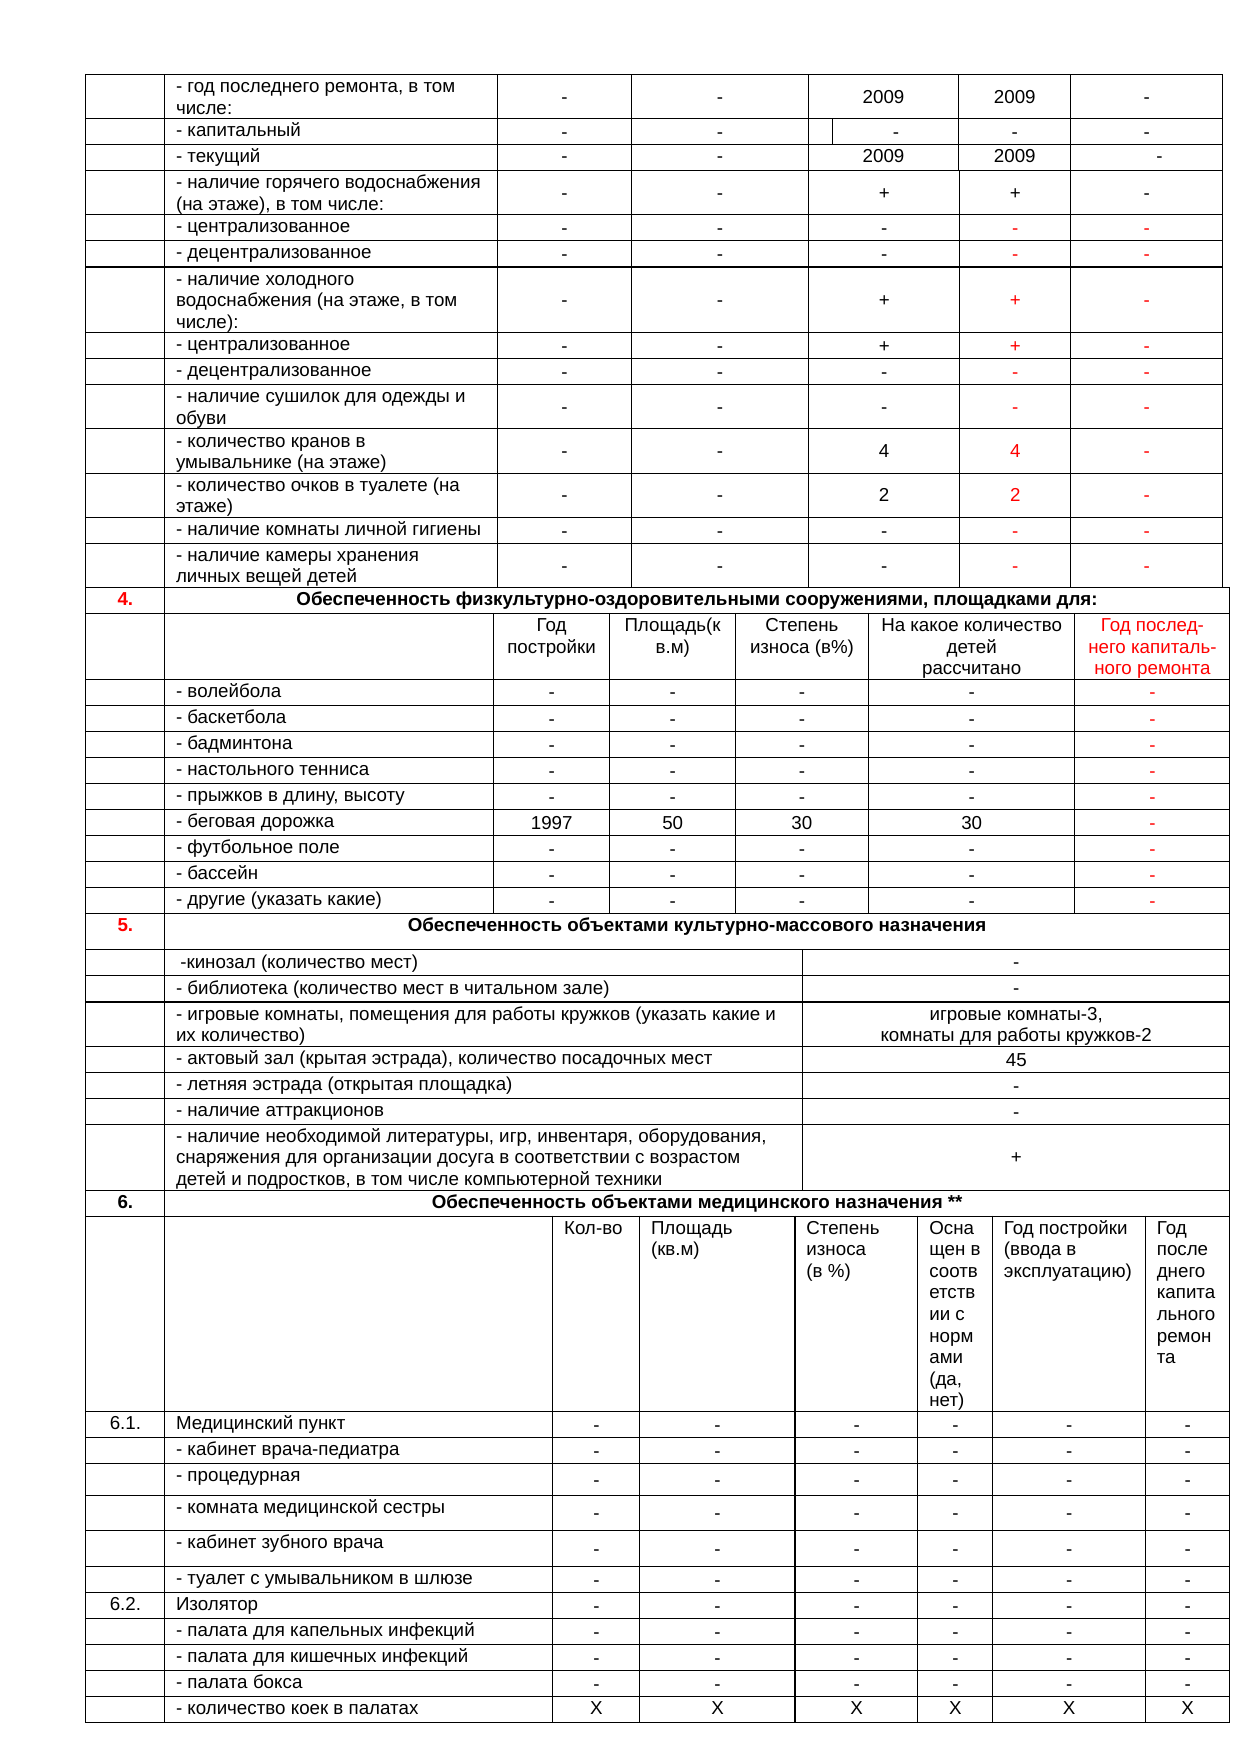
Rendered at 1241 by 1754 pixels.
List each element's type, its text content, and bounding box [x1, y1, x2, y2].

table_cell + [960, 268, 1070, 332]
table_cell [86, 268, 164, 332]
table_cell [86, 215, 164, 240]
table_cell - [1146, 1438, 1229, 1463]
table_cell - [1075, 862, 1229, 887]
table_cell Степень износа (в%) [736, 614, 868, 679]
table_cell - [736, 680, 868, 705]
table_cell - [803, 1073, 1229, 1098]
table_cell - [736, 706, 868, 731]
table_cell - [796, 1412, 917, 1437]
table_cell - [796, 1531, 917, 1566]
table_cell - [498, 544, 631, 587]
table_cell - [498, 171, 631, 214]
table_cell - [1071, 145, 1222, 170]
table_cell + [960, 171, 1070, 214]
table_cell [86, 474, 164, 517]
table_cell - [632, 385, 808, 428]
table_cell - [610, 862, 735, 887]
table_cell - [796, 1645, 917, 1670]
table_cell Х [993, 1697, 1145, 1722]
table_cell - [640, 1464, 794, 1494]
table_cell - год последнего ремонта, в том числе: [165, 75, 497, 118]
table_cell - [1146, 1412, 1229, 1437]
table_cell [86, 758, 164, 783]
table_cell - наличие холодного водоснабжения (на этаже, в том числе): [165, 268, 497, 332]
table_cell - [1071, 544, 1222, 587]
table_cell - палата бокса [165, 1671, 552, 1696]
table_cell Обеспеченность объектами медицинского назначения ** [165, 1191, 1229, 1216]
table_cell [86, 1567, 164, 1592]
table_cell [165, 1217, 552, 1411]
table_cell - туалет с умывальником в шлюзе [165, 1567, 552, 1592]
table_cell - [553, 1531, 639, 1566]
table_cell - [993, 1645, 1145, 1670]
table_cell [86, 429, 164, 472]
table_cell - [553, 1645, 639, 1670]
table_cell [86, 145, 164, 170]
table_cell - [796, 1496, 917, 1530]
table_cell - [960, 385, 1070, 428]
table_cell [86, 1047, 164, 1072]
table_cell - [494, 680, 609, 705]
table_cell Кол-во [553, 1217, 639, 1411]
table_cell - [610, 680, 735, 705]
table_cell - [632, 215, 808, 240]
table_cell 50 [610, 810, 735, 835]
table_cell - [610, 758, 735, 783]
table_cell - [498, 75, 631, 118]
table_cell - [833, 119, 958, 144]
table_cell - [809, 518, 959, 543]
table_cell - [1071, 75, 1222, 118]
table_cell [86, 614, 164, 679]
table_cell + [809, 171, 959, 214]
table_cell - [1075, 836, 1229, 861]
table_cell Обеспеченность физкультурно-оздоровительными сооружениями, площадками для: [165, 588, 1229, 613]
table_cell - централизованное [165, 215, 497, 240]
table_cell Оснащен в соответствии с нормами (да, нет) [918, 1217, 992, 1411]
table_cell Год постройки (ввода в эксплуатацию) [993, 1217, 1145, 1411]
table_cell [809, 119, 832, 144]
table_cell [86, 1073, 164, 1098]
table_cell - [610, 706, 735, 731]
table_cell [86, 1217, 164, 1411]
table_cell - [1071, 215, 1222, 240]
table_cell - [918, 1567, 992, 1592]
table_cell - [632, 333, 808, 358]
table_cell - [918, 1412, 992, 1437]
table_cell 2 [809, 474, 959, 517]
table_cell Х [640, 1697, 794, 1722]
table_cell 2 [960, 474, 1070, 517]
table_cell - [1071, 119, 1222, 144]
table_cell - [1071, 241, 1222, 266]
table_cell [86, 1464, 164, 1494]
table_cell - [1146, 1593, 1229, 1618]
table_cell - наличие аттракционов [165, 1099, 802, 1124]
table_cell - [1071, 268, 1222, 332]
table_cell - [1146, 1619, 1229, 1644]
table_cell - [1071, 385, 1222, 428]
table_cell - беговая дорожка [165, 810, 493, 835]
table_cell [86, 1645, 164, 1670]
table_cell - [632, 518, 808, 543]
table_cell [86, 862, 164, 887]
table_cell 2009 [809, 145, 958, 170]
table_cell - [498, 145, 631, 170]
table_cell - [640, 1412, 794, 1437]
table_cell - бадминтона [165, 732, 493, 757]
table_cell [86, 784, 164, 809]
table_cell [86, 1671, 164, 1696]
table_cell - [869, 758, 1074, 783]
table_cell - [803, 950, 1229, 975]
table_cell - кабинет врача-педиатра [165, 1438, 552, 1463]
table_cell - [498, 215, 631, 240]
table_cell - [632, 429, 808, 472]
table_cell + [809, 268, 959, 332]
table_cell - [640, 1496, 794, 1530]
table_cell - [1071, 518, 1222, 543]
table_cell [86, 706, 164, 731]
table_cell Год послед-него капиталь-ного ремонта [1075, 614, 1229, 679]
table_cell - количество кранов в умывальнике (на этаже) [165, 429, 497, 472]
table_cell [86, 976, 164, 1001]
table_cell - [498, 474, 631, 517]
table_cell - [553, 1567, 639, 1592]
table_cell 4 [809, 429, 959, 472]
table_cell 2009 [959, 75, 1070, 118]
table_cell - наличие необходимой литературы, игр, инвентаря, оборудования, снаряжения для организации досуга в соответствии с возрастом детей и подростков, в том числе компьютерной техники [165, 1125, 802, 1189]
table_cell - [640, 1567, 794, 1592]
table_cell - прыжков в длину, высоту [165, 784, 493, 809]
table_cell 4. [86, 588, 164, 613]
table_cell - [993, 1412, 1145, 1437]
table_cell - [736, 732, 868, 757]
table_cell Год постройки [494, 614, 609, 679]
table_cell - [640, 1531, 794, 1566]
table_cell [86, 732, 164, 757]
table_cell - [869, 888, 1074, 913]
table_cell - [869, 836, 1074, 861]
table_cell - [498, 268, 631, 332]
table_cell X [553, 1697, 639, 1722]
table_cell - [553, 1464, 639, 1494]
table_cell - [494, 888, 609, 913]
table_cell - [993, 1464, 1145, 1494]
table_cell - [498, 429, 631, 472]
table_cell - [640, 1645, 794, 1670]
table_cell Х [1146, 1697, 1229, 1722]
table_cell - [918, 1671, 992, 1696]
table_cell - процедурная [165, 1464, 552, 1494]
table_cell - [632, 241, 808, 266]
table_cell [86, 1438, 164, 1463]
table_cell 1997 [494, 810, 609, 835]
table_cell - [1075, 732, 1229, 757]
table_cell - [632, 145, 808, 170]
table_cell [86, 359, 164, 384]
table_cell [86, 241, 164, 266]
table_cell - библиотека (количество мест в читальном зале) [165, 976, 802, 1001]
table_cell + [960, 333, 1070, 358]
table_cell - [494, 784, 609, 809]
table_cell - другие (указать какие) [165, 888, 493, 913]
table_cell - [610, 784, 735, 809]
table_cell - [736, 758, 868, 783]
table_cell Изолятор [165, 1593, 552, 1618]
table_cell - [803, 1099, 1229, 1124]
table_cell - текущий [165, 145, 497, 170]
table_cell + [803, 1125, 1229, 1189]
table_cell - [494, 732, 609, 757]
table_cell - [494, 836, 609, 861]
table_cell Площадь (кв.м) [640, 1217, 794, 1411]
table_cell - [498, 241, 631, 266]
table_cell 6.2. [86, 1593, 164, 1618]
table_cell Х [918, 1697, 992, 1722]
table_cell - [960, 241, 1070, 266]
table_cell [86, 333, 164, 358]
table_cell игровые комнаты-3, комнаты для работы кружков-2 [803, 1003, 1229, 1046]
table_cell - [632, 119, 808, 144]
table_cell - [918, 1438, 992, 1463]
table_cell Х [796, 1697, 917, 1722]
table_cell - [632, 474, 808, 517]
table_cell - [960, 518, 1070, 543]
table_cell [86, 950, 164, 975]
table_cell - [1146, 1671, 1229, 1696]
table_cell Степень износа (в %) [796, 1217, 917, 1411]
table_cell - [993, 1438, 1145, 1463]
table_cell Площадь(кв.м) [610, 614, 735, 679]
table_cell - [803, 976, 1229, 1001]
table_cell - [553, 1438, 639, 1463]
table_cell - [494, 706, 609, 731]
table_cell - [918, 1645, 992, 1670]
table_cell На какое количество детей рассчитано [869, 614, 1074, 679]
table_cell - наличие сушилок для одежды и обуви [165, 385, 497, 428]
table_cell - [1071, 359, 1222, 384]
table_cell - наличие горячего водоснабжения (на этаже), в том числе: [165, 171, 497, 214]
table_cell [86, 544, 164, 587]
table_cell - [1146, 1531, 1229, 1566]
table_cell - [736, 836, 868, 861]
table_cell - [918, 1619, 992, 1644]
table_cell [86, 1099, 164, 1124]
table_cell 2009 [809, 75, 958, 118]
table_cell - [1071, 171, 1222, 214]
table_cell - [640, 1671, 794, 1696]
table_cell 6. [86, 1191, 164, 1216]
table_cell 4 [960, 429, 1070, 472]
table_cell - [632, 359, 808, 384]
table_cell - [640, 1619, 794, 1644]
table_cell - волейбола [165, 680, 493, 705]
table_cell - [1146, 1567, 1229, 1592]
table_cell - децентрализованное [165, 359, 497, 384]
table_cell - [1075, 680, 1229, 705]
table_cell - [796, 1567, 917, 1592]
table_cell - [1146, 1464, 1229, 1494]
table_cell [86, 1619, 164, 1644]
table_cell - [993, 1531, 1145, 1566]
table_cell - [553, 1671, 639, 1696]
table_cell - [809, 544, 959, 587]
table_cell - [632, 75, 808, 118]
table_cell - [553, 1412, 639, 1437]
table_cell - [1075, 810, 1229, 835]
table_cell - [809, 359, 959, 384]
table_cell - [640, 1438, 794, 1463]
table_cell - [1075, 888, 1229, 913]
table_cell Медицинский пункт [165, 1412, 552, 1437]
table_cell [86, 1003, 164, 1046]
table_cell [165, 614, 493, 679]
table_cell - [993, 1593, 1145, 1618]
table_cell 6.1. [86, 1412, 164, 1437]
table_cell - [494, 758, 609, 783]
table_cell - [498, 385, 631, 428]
table_cell - [1075, 784, 1229, 809]
table_cell - комната медицинской сестры [165, 1496, 552, 1530]
table_cell - [796, 1593, 917, 1618]
table_cell - [796, 1464, 917, 1494]
table_cell 30 [736, 810, 868, 835]
table_cell [86, 385, 164, 428]
table_cell [86, 119, 164, 144]
table_cell 5. [86, 914, 164, 949]
table_cell - [918, 1496, 992, 1530]
table_cell - [736, 862, 868, 887]
table_cell - [869, 680, 1074, 705]
table_cell - бассейн [165, 862, 493, 887]
table_cell - [809, 385, 959, 428]
table_cell - [869, 862, 1074, 887]
table_cell - [632, 268, 808, 332]
table_cell [86, 1697, 164, 1722]
table_cell - [498, 359, 631, 384]
table_cell Год последнего капитального ремонта [1146, 1217, 1229, 1411]
table_cell - палата для капельных инфекций [165, 1619, 552, 1644]
table_cell - [1075, 706, 1229, 731]
table_cell - [918, 1531, 992, 1566]
table_cell - актовый зал (крытая эстрада), количество посадочных мест [165, 1047, 802, 1072]
table_cell - наличие камеры хранения личных вещей детей [165, 544, 497, 587]
table_cell 30 [869, 810, 1074, 835]
table_cell - [553, 1593, 639, 1618]
table_cell - [960, 215, 1070, 240]
table_cell - летняя эстрада (открытая площадка) [165, 1073, 802, 1098]
table_cell - [918, 1593, 992, 1618]
table_cell - количество очков в туалете (на этаже) [165, 474, 497, 517]
table_cell - [632, 171, 808, 214]
table_cell - [1071, 333, 1222, 358]
table_cell - [959, 119, 1070, 144]
table_cell [86, 75, 164, 118]
table_cell - [736, 784, 868, 809]
table_cell - палата для кишечных инфекций [165, 1645, 552, 1670]
table_cell - [809, 241, 959, 266]
table_cell - [869, 784, 1074, 809]
table_cell - [993, 1496, 1145, 1530]
table_cell - футбольное поле [165, 836, 493, 861]
table_cell [86, 518, 164, 543]
table_cell - децентрализованное [165, 241, 497, 266]
table_cell - [610, 732, 735, 757]
table_cell - [796, 1619, 917, 1644]
table_cell - [993, 1671, 1145, 1696]
table_cell [86, 680, 164, 705]
table_cell - кабинет зубного врача [165, 1531, 552, 1566]
table_cell - баскетбола [165, 706, 493, 731]
table_cell Обеспеченность объектами культурно-массового назначения [165, 914, 1229, 949]
table_cell - [1071, 429, 1222, 472]
table_cell - [1071, 474, 1222, 517]
table_cell [86, 1531, 164, 1566]
table_cell - [494, 862, 609, 887]
table_cell - [610, 836, 735, 861]
table_cell - [553, 1619, 639, 1644]
table_cell -кинозал (количество мест) [165, 950, 802, 975]
table_cell [86, 1496, 164, 1530]
table_cell 2009 [959, 145, 1070, 170]
table_cell - централизованное [165, 333, 497, 358]
table_cell - [1146, 1496, 1229, 1530]
table_cell - [1146, 1645, 1229, 1670]
table_cell - [960, 544, 1070, 587]
table_cell - [869, 706, 1074, 731]
table_cell - [796, 1671, 917, 1696]
table_cell - [993, 1619, 1145, 1644]
table_cell - капитальный [165, 119, 497, 144]
table_cell - [498, 333, 631, 358]
table_cell - [1075, 758, 1229, 783]
table_cell 45 [803, 1047, 1229, 1072]
table_cell - [640, 1593, 794, 1618]
table_cell [86, 1125, 164, 1189]
table_cell - игровые комнаты, помещения для работы кружков (указать какие и их количество) [165, 1003, 802, 1046]
table_cell - [553, 1496, 639, 1530]
table_cell + [809, 333, 959, 358]
table_cell [86, 171, 164, 214]
table_cell [86, 836, 164, 861]
table_cell - наличие комнаты личной гигиены [165, 518, 497, 543]
table_cell - [610, 888, 735, 913]
table_cell - [796, 1438, 917, 1463]
table_cell - [960, 359, 1070, 384]
table_cell - [918, 1464, 992, 1494]
table_cell - [632, 544, 808, 587]
table_cell - [809, 215, 959, 240]
table_cell - [736, 888, 868, 913]
table_cell - [498, 119, 631, 144]
table_cell - настольного тенниса [165, 758, 493, 783]
table_cell - [498, 518, 631, 543]
table_cell - [869, 732, 1074, 757]
table_cell [86, 810, 164, 835]
table_cell [86, 888, 164, 913]
table_cell - количество коек в палатах [165, 1697, 552, 1722]
table_cell - [993, 1567, 1145, 1592]
